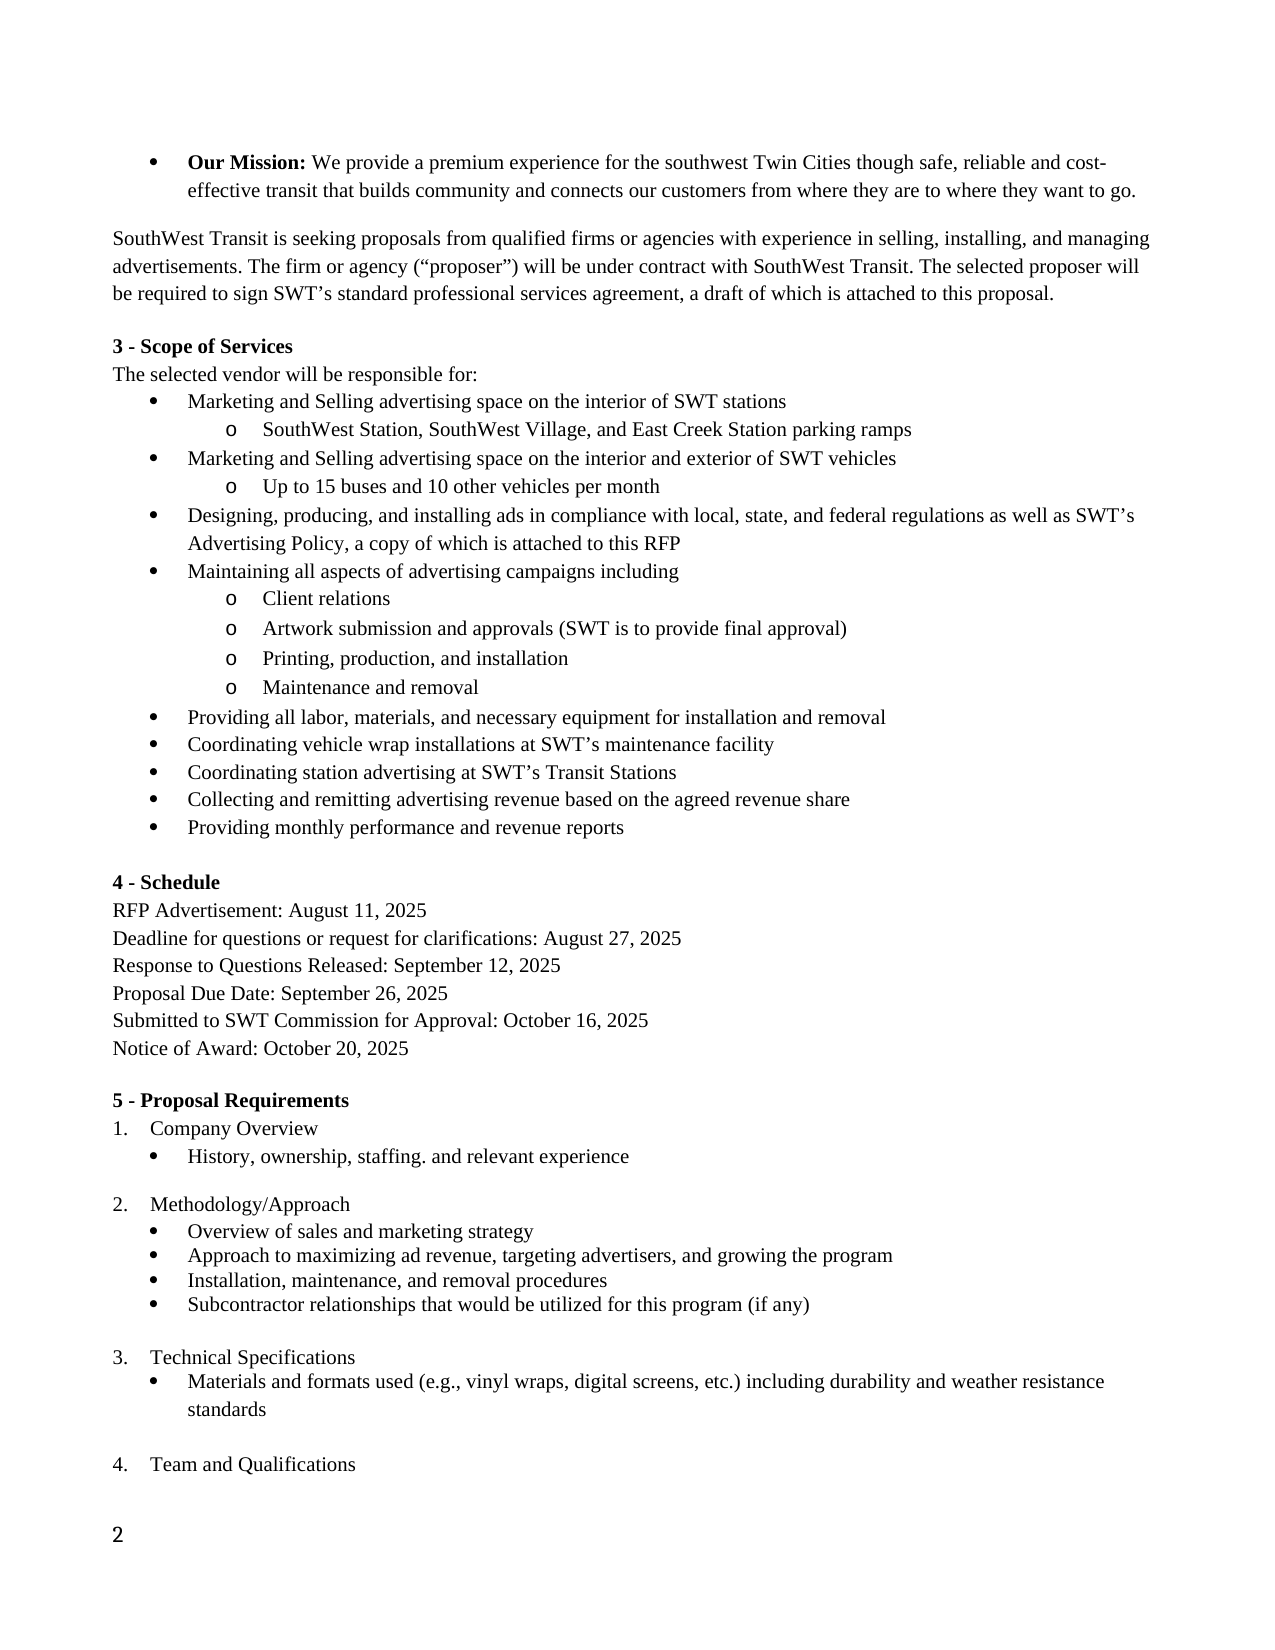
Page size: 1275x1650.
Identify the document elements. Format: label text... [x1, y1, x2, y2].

text Notice of Award: October 20, 2025 [112, 1036, 1162, 1060]
text The selected vendor will be responsible for: [112, 361, 1162, 386]
list Coordinating station advertising at SWT’s Transit Stations [150, 760, 1162, 784]
list Team and Qualifications [112, 1452, 1162, 1476]
text Response to Questions Released: September 12, 2025 [112, 953, 1162, 977]
text Proposal Due Date: September 26, 2025 [112, 981, 1162, 1005]
list Marketing and Selling advertising space on the interior of SWT stations [150, 389, 1162, 413]
list Providing all labor, materials, and necessary equipment for installation and removal [150, 704, 1162, 729]
subtitle 5 - Proposal Requirements [112, 1088, 1162, 1112]
text RFP Advertisement: August 11, 2025 [112, 898, 1162, 922]
text Submitted to SWT Commission for Approval: October 16, 2025 [112, 1008, 1162, 1032]
list Marketing and Selling advertising space on the interior and exterior of SWT vehicles [150, 446, 1162, 470]
list Providing monthly performance and revenue reports [150, 815, 1162, 839]
subtitle 3 - Scope of Services [112, 334, 1162, 358]
text 4 - Schedule [112, 870, 1162, 894]
list Maintaining all aspects of advertising campaigns including [150, 559, 1162, 583]
list Artwork submission and approvals (SWT is to provide final approval) [225, 616, 1162, 642]
text Deadline for questions or request for clarifications: August 27, 2025 [112, 925, 1162, 949]
list SouthWest Station, SouthWest Village, and East Creek Station parking ramps [225, 417, 1162, 442]
list Approach to maximizing ad revenue, targeting advertisers, and growing the program [150, 1243, 1162, 1267]
list Technical Specifications [112, 1345, 1162, 1369]
list Our Mission: We provide a premium experience for the southwest Twin Cities though safe, reliable and cost-effective transit that builds community and connects our customers from where they are to where they want to go. [150, 150, 1162, 202]
list Client relations [225, 586, 1162, 612]
list Installation, maintenance, and removal procedures [150, 1267, 1162, 1292]
list Collecting and remitting advertising revenue based on the agreed revenue share [150, 787, 1162, 811]
list Methodology/Approach [112, 1192, 1162, 1216]
list Maintenance and removal [225, 675, 1162, 701]
list Materials and formats used (e.g., vinyl wraps, digital screens, etc.) including durability and weather resistance standards [150, 1369, 1162, 1421]
list Company Overview [112, 1116, 1162, 1140]
list History, ownership, staffing. and relevant experience [150, 1144, 1162, 1168]
list Overview of sales and marketing strategy [150, 1219, 1162, 1243]
list Subcontractor relationships that would be utilized for this program (if any) [150, 1292, 1162, 1316]
text SouthWest Transit is seeking proposals from qualified firms or agencies with experience in selling, installing, and managing advertisements. The firm or agency (“proposer”) will be under contract with SouthWest Transit. The selected proposer will be required to sign SWT’s standard professional services agreement, a draft of which is attached to this proposal. [112, 226, 1162, 305]
list Coordinating vehicle wrap installations at SWT’s maintenance facility [150, 732, 1162, 756]
list Printing, production, and installation [225, 645, 1162, 671]
list Designing, producing, and installing ads in compliance with local, state, and federal regulations as well as SWT’s Advertising Policy, a copy of which is attached to this RFP [150, 503, 1162, 555]
list Up to 15 buses and 10 other vehicles per month [225, 474, 1162, 499]
